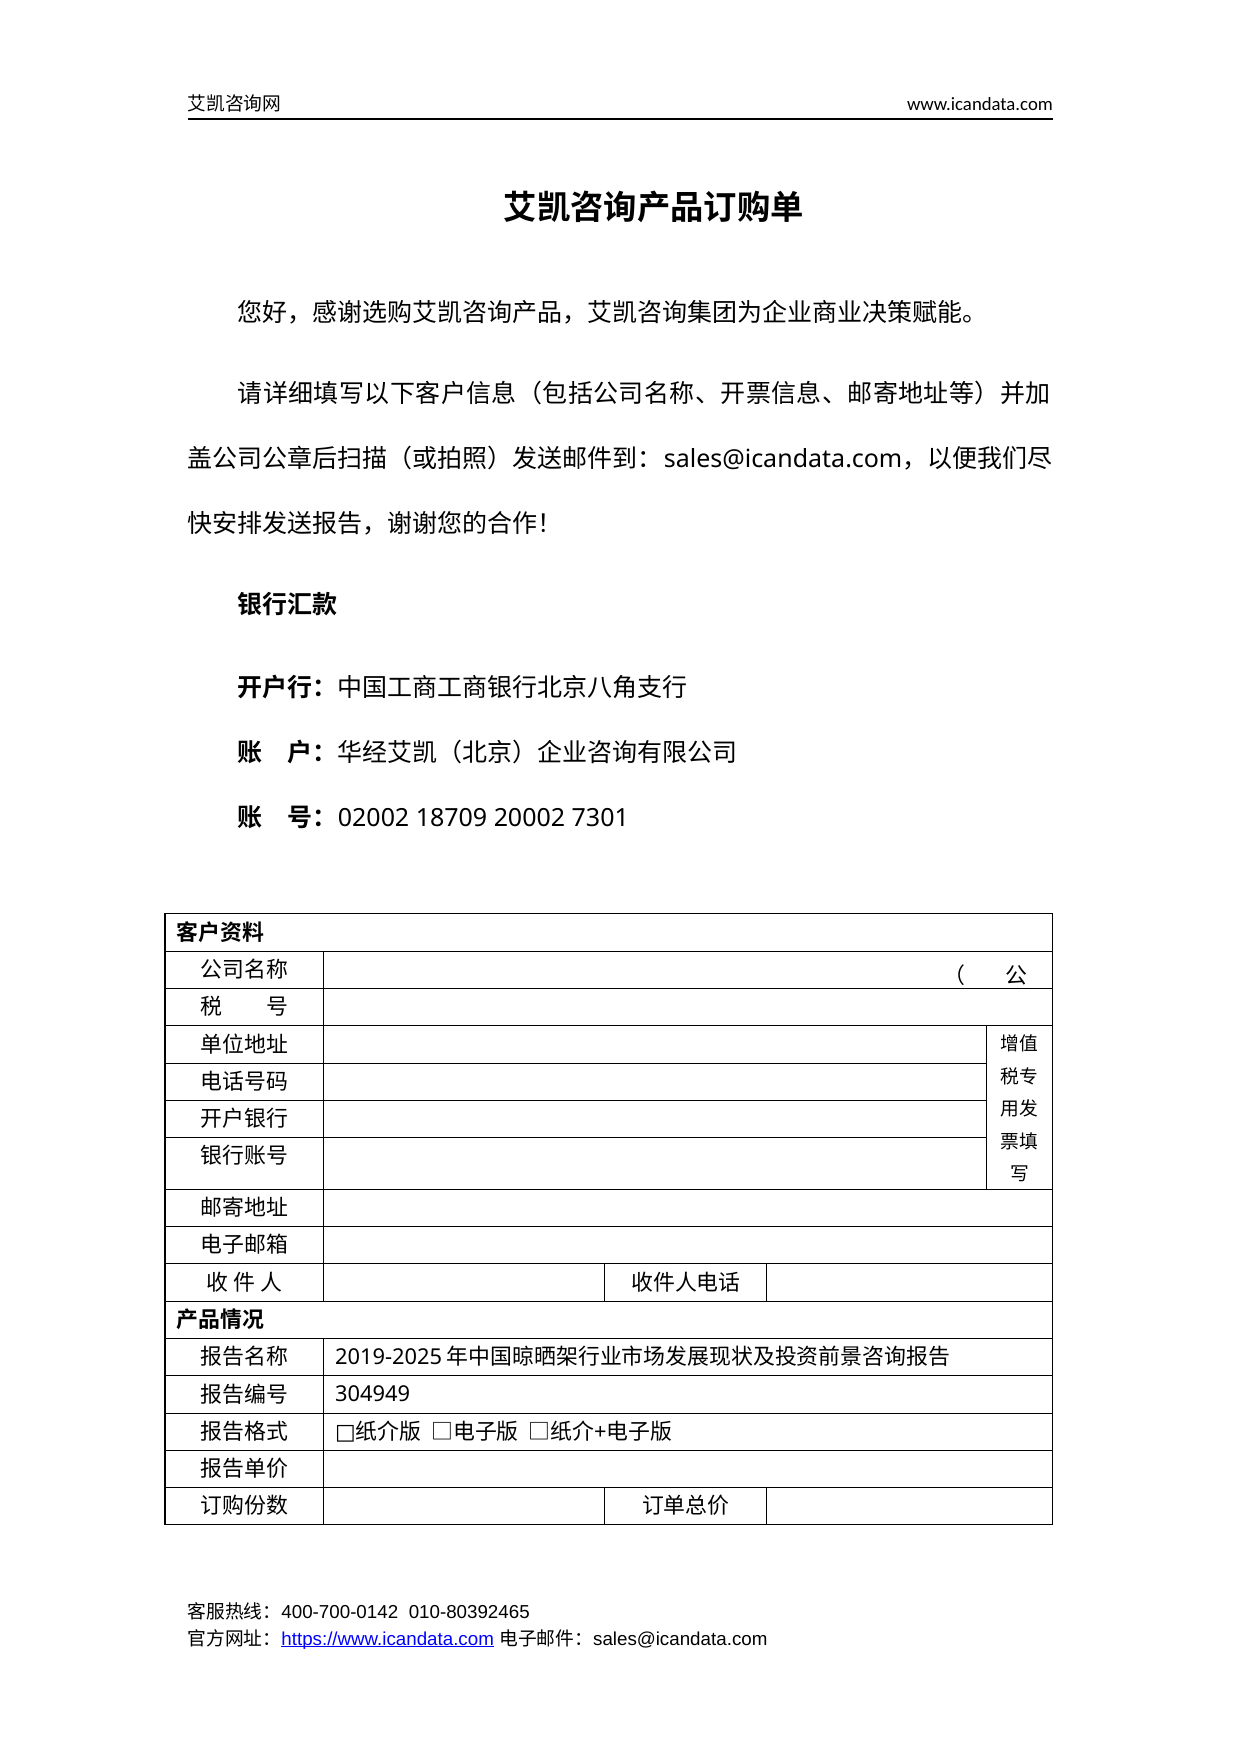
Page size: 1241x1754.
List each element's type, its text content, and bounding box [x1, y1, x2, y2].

table_cell 税 号 [166, 989, 323, 1025]
table_cell 电话号码 [166, 1064, 323, 1100]
table_cell 银行账号 [166, 1138, 323, 1189]
table_header 客户资料 [166, 914, 1052, 951]
text 银行汇款 [187, 570, 1053, 635]
table_cell 电子邮箱 [166, 1227, 323, 1263]
table_cell 开户银行 [166, 1101, 323, 1137]
table_cell [324, 989, 1052, 1025]
text 账 户：华经艾凯（北京）企业咨询有限公司 [187, 718, 1053, 783]
table_cell 304949 [324, 1376, 1052, 1412]
table_cell [324, 1138, 986, 1189]
table_cell 报告编号 [166, 1376, 323, 1412]
table_cell [767, 1488, 1052, 1524]
text 开户行：中国工商工商银行北京八角支行 [187, 653, 1053, 718]
text 您好，感谢选购艾凯咨询产品，艾凯咨询集团为企业商业决策赋能。 [187, 278, 1053, 343]
table_cell [324, 952, 1052, 988]
table_cell 收件人电话 [605, 1264, 766, 1301]
table_cell 订购份数 [166, 1488, 323, 1524]
table_cell □纸介版 □电子版 □纸介+电子版 [324, 1414, 1052, 1450]
table_cell 报告名称 [166, 1339, 323, 1375]
table_cell [324, 1101, 986, 1137]
table_cell [324, 1451, 1052, 1487]
text 艾凯咨询产品订购单 [187, 172, 1053, 237]
table_cell 报告格式 [166, 1414, 323, 1450]
table_cell 单位地址 [166, 1026, 323, 1062]
text 账 号：02002 18709 20002 7301 [187, 783, 1053, 848]
table_cell 订单总价 [605, 1488, 766, 1524]
table_cell [767, 1264, 1052, 1301]
table_cell [324, 1190, 1052, 1226]
table_cell 产品情况 [166, 1302, 1052, 1338]
table_cell 收 件 人 [166, 1264, 323, 1301]
table_cell [324, 1064, 986, 1100]
table_cell [324, 1227, 1052, 1263]
table_cell [324, 1488, 604, 1524]
text 请详细填写以下客户信息（包括公司名称、开票信息、邮寄地址等）并加盖公司公章后扫描（或拍照）发送邮件到：sales@icandata.com，以便我们尽快安排发送报告，谢谢您的合作！ [187, 359, 1053, 554]
table_cell [324, 1264, 604, 1301]
table_cell 公司名称 [166, 952, 323, 988]
table_cell [324, 1026, 986, 1062]
table_cell 2019-2025年中国晾晒架行业市场发展现状及投资前景咨询报告 [324, 1339, 1052, 1375]
table_cell 邮寄地址 [166, 1190, 323, 1226]
table_cell 增值税专用发票填写 [987, 1026, 1052, 1189]
table_cell 报告单价 [166, 1451, 323, 1487]
